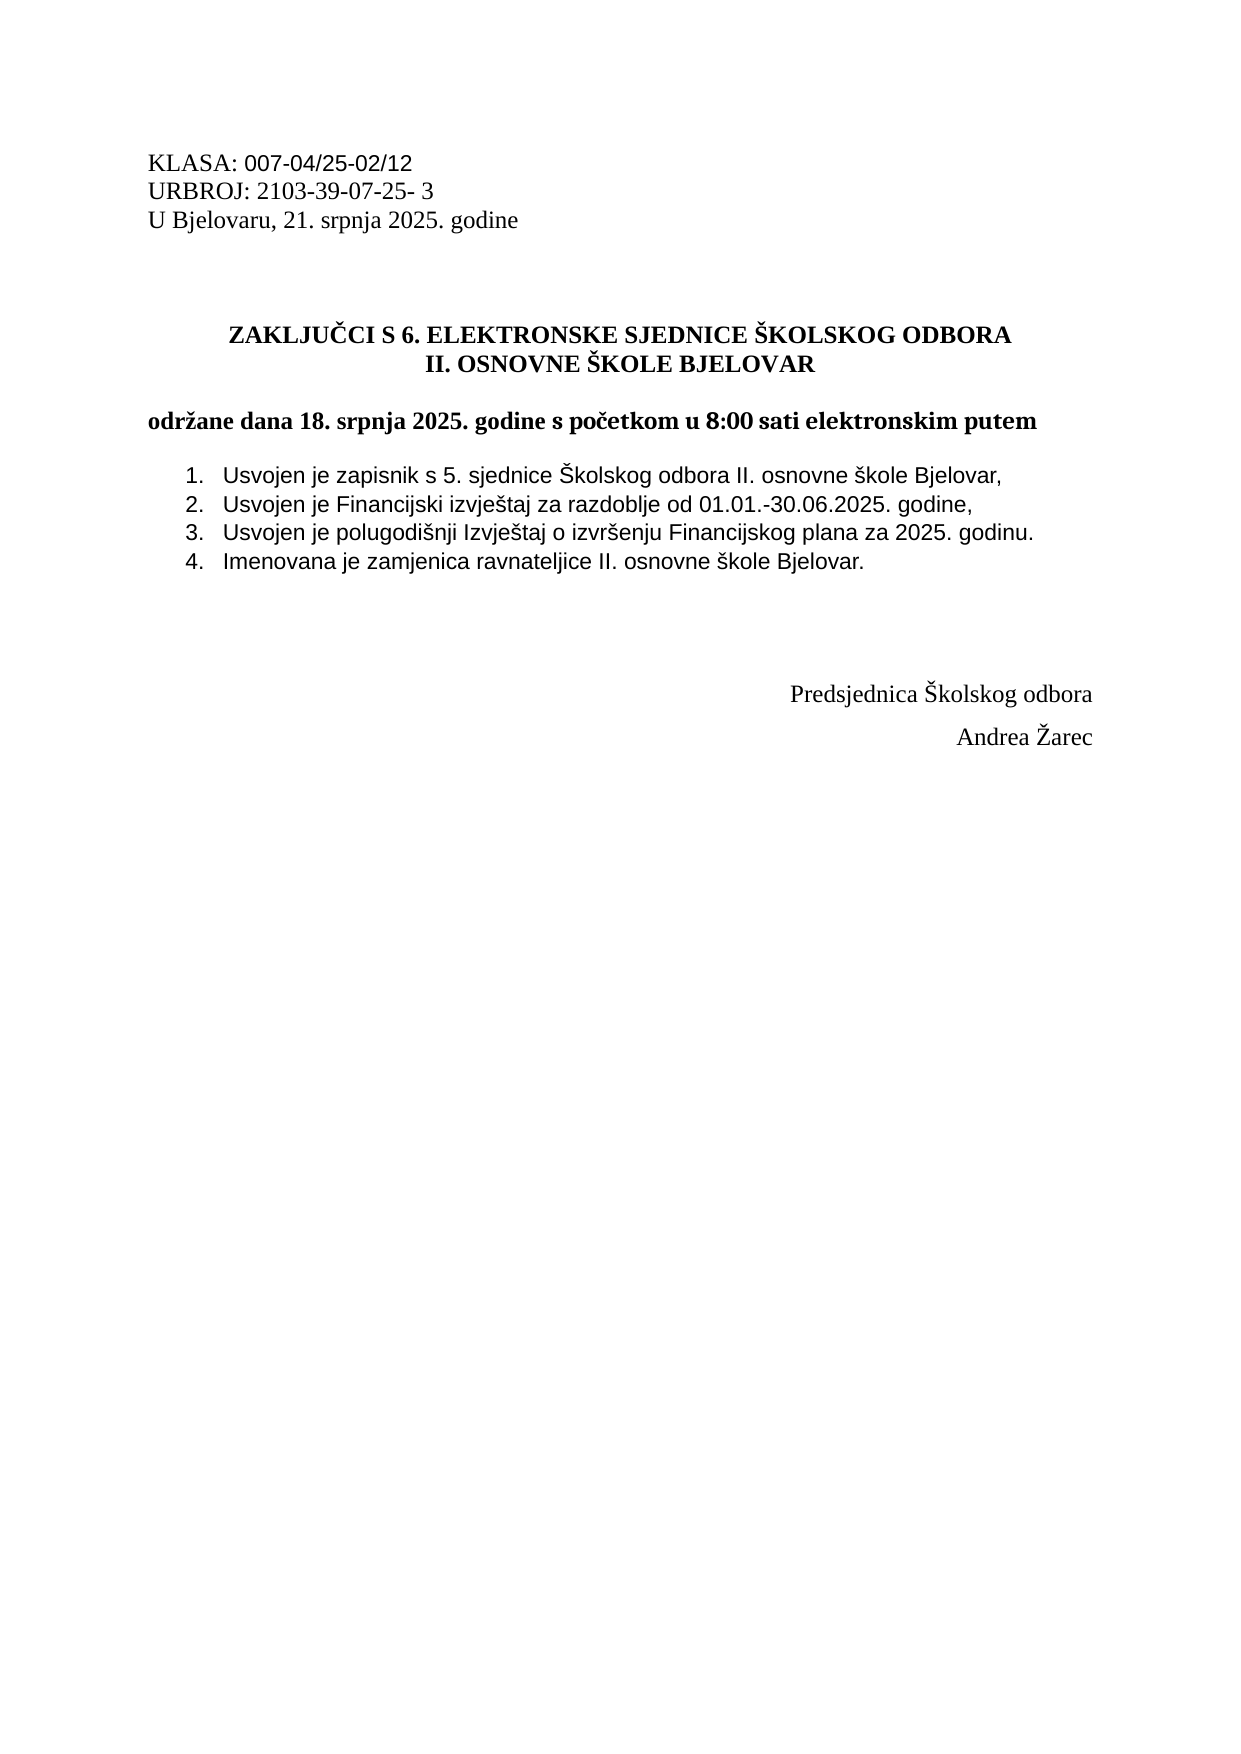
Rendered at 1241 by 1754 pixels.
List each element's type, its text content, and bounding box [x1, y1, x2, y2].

list Imenovana je zamjenica ravnateljice II. osnovne škole Bjelovar. [185, 548, 1093, 574]
text URBROJ: 2103-39-07-25- 3 [148, 176, 1093, 205]
list Usvojen je zapisnik s 5. sjednice Školskog odbora II. osnovne škole Bjelovar, [185, 462, 1093, 489]
text II. OSNOVNE ŠKOLE BJELOVAR [148, 349, 1093, 378]
text Andrea Žarec [148, 722, 1093, 751]
list Usvojen je polugodišnji Izvještaj o izvršenju Financijskog plana za 2025. godinu. [185, 519, 1093, 546]
text održane dana 18. srpnja 2025. godine s početkom u 8:00 sati elektronskim putem [148, 406, 1093, 436]
text Predsjednica Školskog odbora [148, 679, 1093, 708]
text KLASA: 007-04/25-02/12 [148, 148, 1093, 176]
text U Bjelovaru, 21. srpnja 2025. godine [148, 205, 1093, 234]
text ZAKLJUČCI S 6. ELEKTRONSKE SJEDNICE ŠKOLSKOG ODBORA [148, 320, 1093, 349]
list Usvojen je Financijski izvještaj za razdoblje od 01.01.-30.06.2025. godine, [185, 491, 1093, 517]
